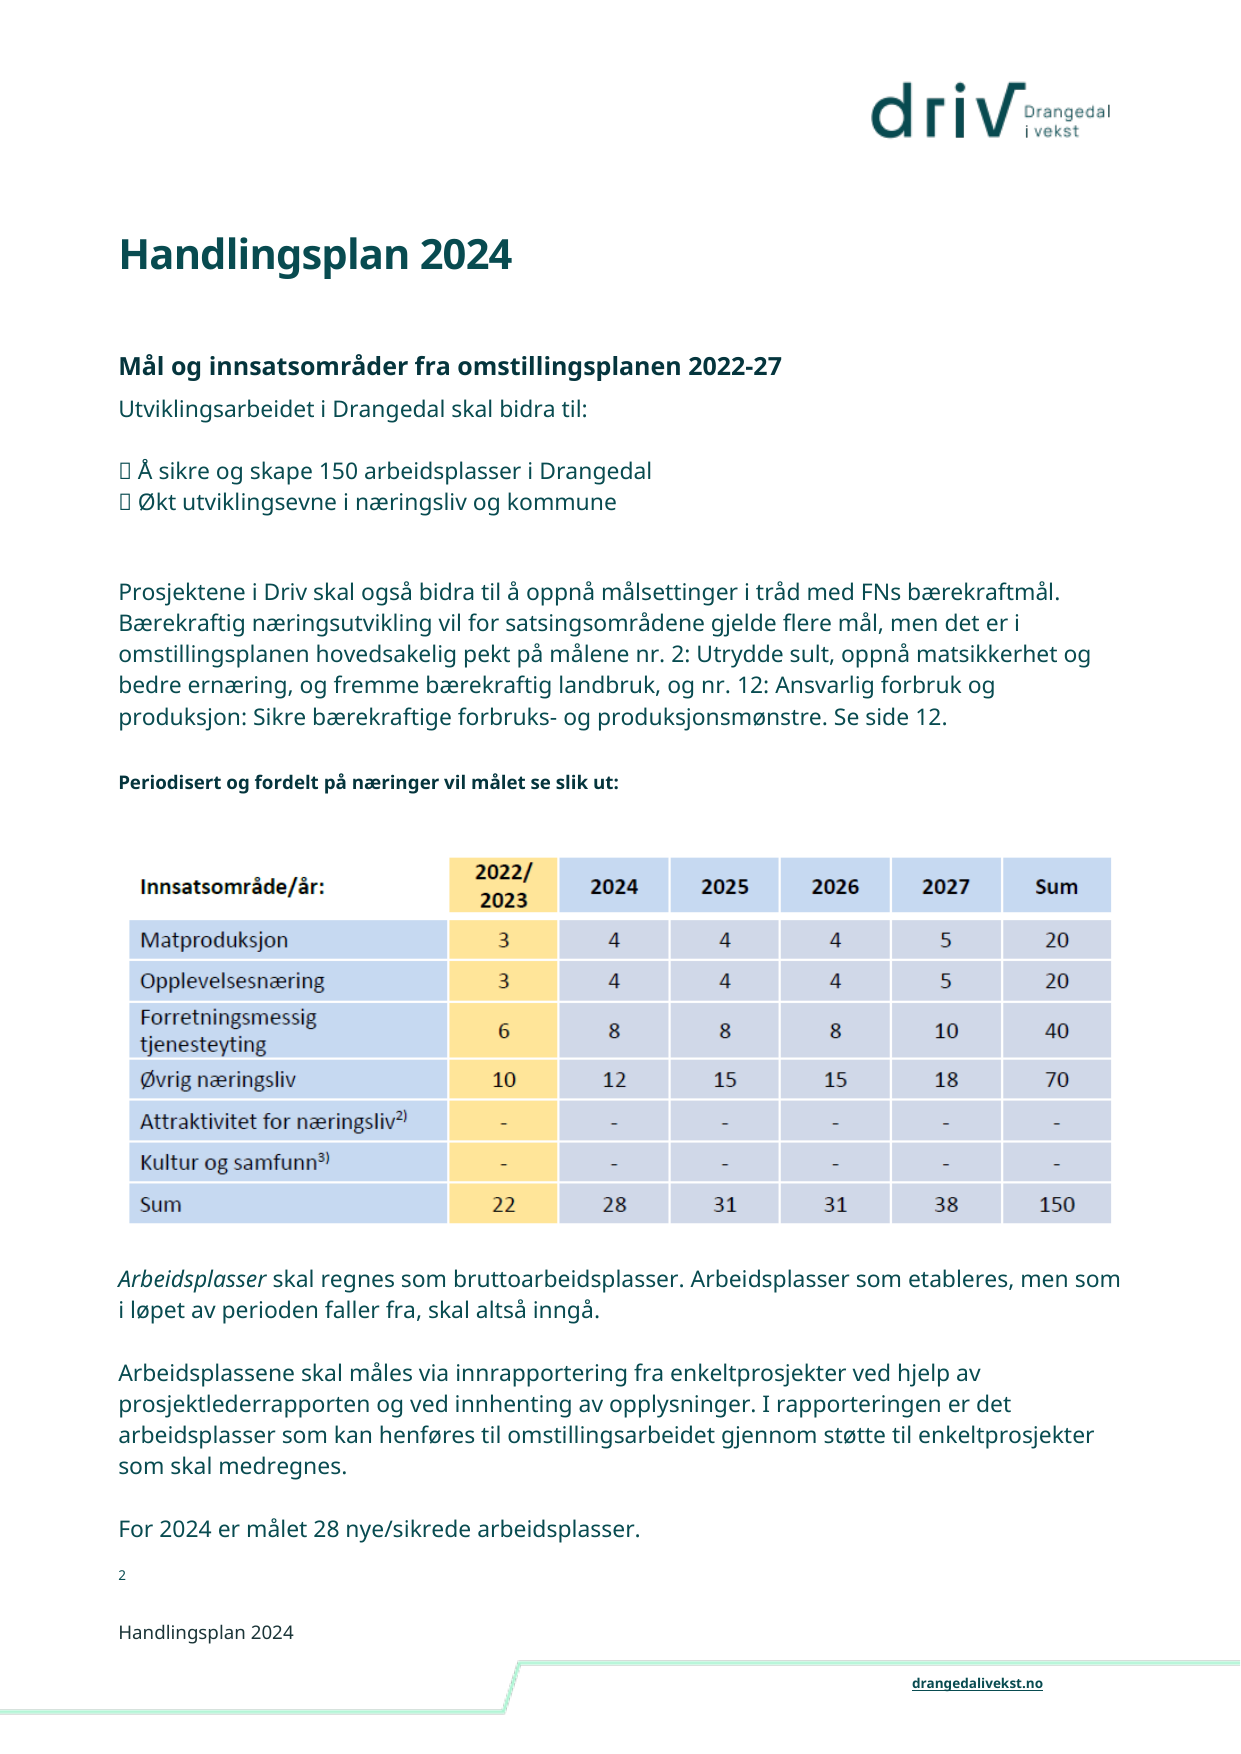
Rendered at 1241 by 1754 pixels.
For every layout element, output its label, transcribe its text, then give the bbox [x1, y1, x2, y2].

text  Å sikre og skape 150 arbeidsplasser i Drangedal  Økt utviklingsevne i næringsliv og kommune [118, 455, 1122, 552]
text Utviklingsarbeidet i Drangedal skal bidra til: [118, 392, 1122, 424]
subtitle Handlingsplan 2024 [118, 224, 1122, 281]
text Prosjektene i Driv skal også bidra til å oppnå målsettinger i tråd med FNs bærekraftmål. Bærekraftig næringsutvikling vil for satsingsområdene gjelde flere mål, men det er i omstillingsplanen hovedsakelig pekt på målene nr. 2: Utrydde sult, oppnå matsikkerhet og bedre ernæring, og fremme bærekraftig landbruk, og nr. 12: Ansvarlig forbruk og produksjon: Sikre bærekraftige forbruks- og produksjonsmønstre. Se side 12. [118, 575, 1122, 732]
text For 2024 er målet 28 nye/sikrede arbeidsplasser. [118, 1513, 1122, 1544]
subtitle Periodisert og fordelt på næringer vil målet se slik ut: [118, 769, 1122, 794]
text Arbeidsplasser skal regnes som bruttoarbeidsplasser. Arbeidsplasser som etableres, men som i løpet av perioden faller fra, skal altså inngå. [118, 1263, 1122, 1325]
text Arbeidsplassene skal måles via innrapportering fra enkeltprosjekter ved hjelp av prosjektlederrapporten og ved innhenting av opplysninger. I rapporteringen er det arbeidsplasser som kan henføres til omstillingsarbeidet gjennom støtte til enkeltprosjekter som skal medregnes. [118, 1356, 1122, 1481]
subtitle Mål og innsatsområder fra omstillingsplanen 2022-27 [118, 348, 1122, 382]
picture [118, 844, 1132, 1253]
